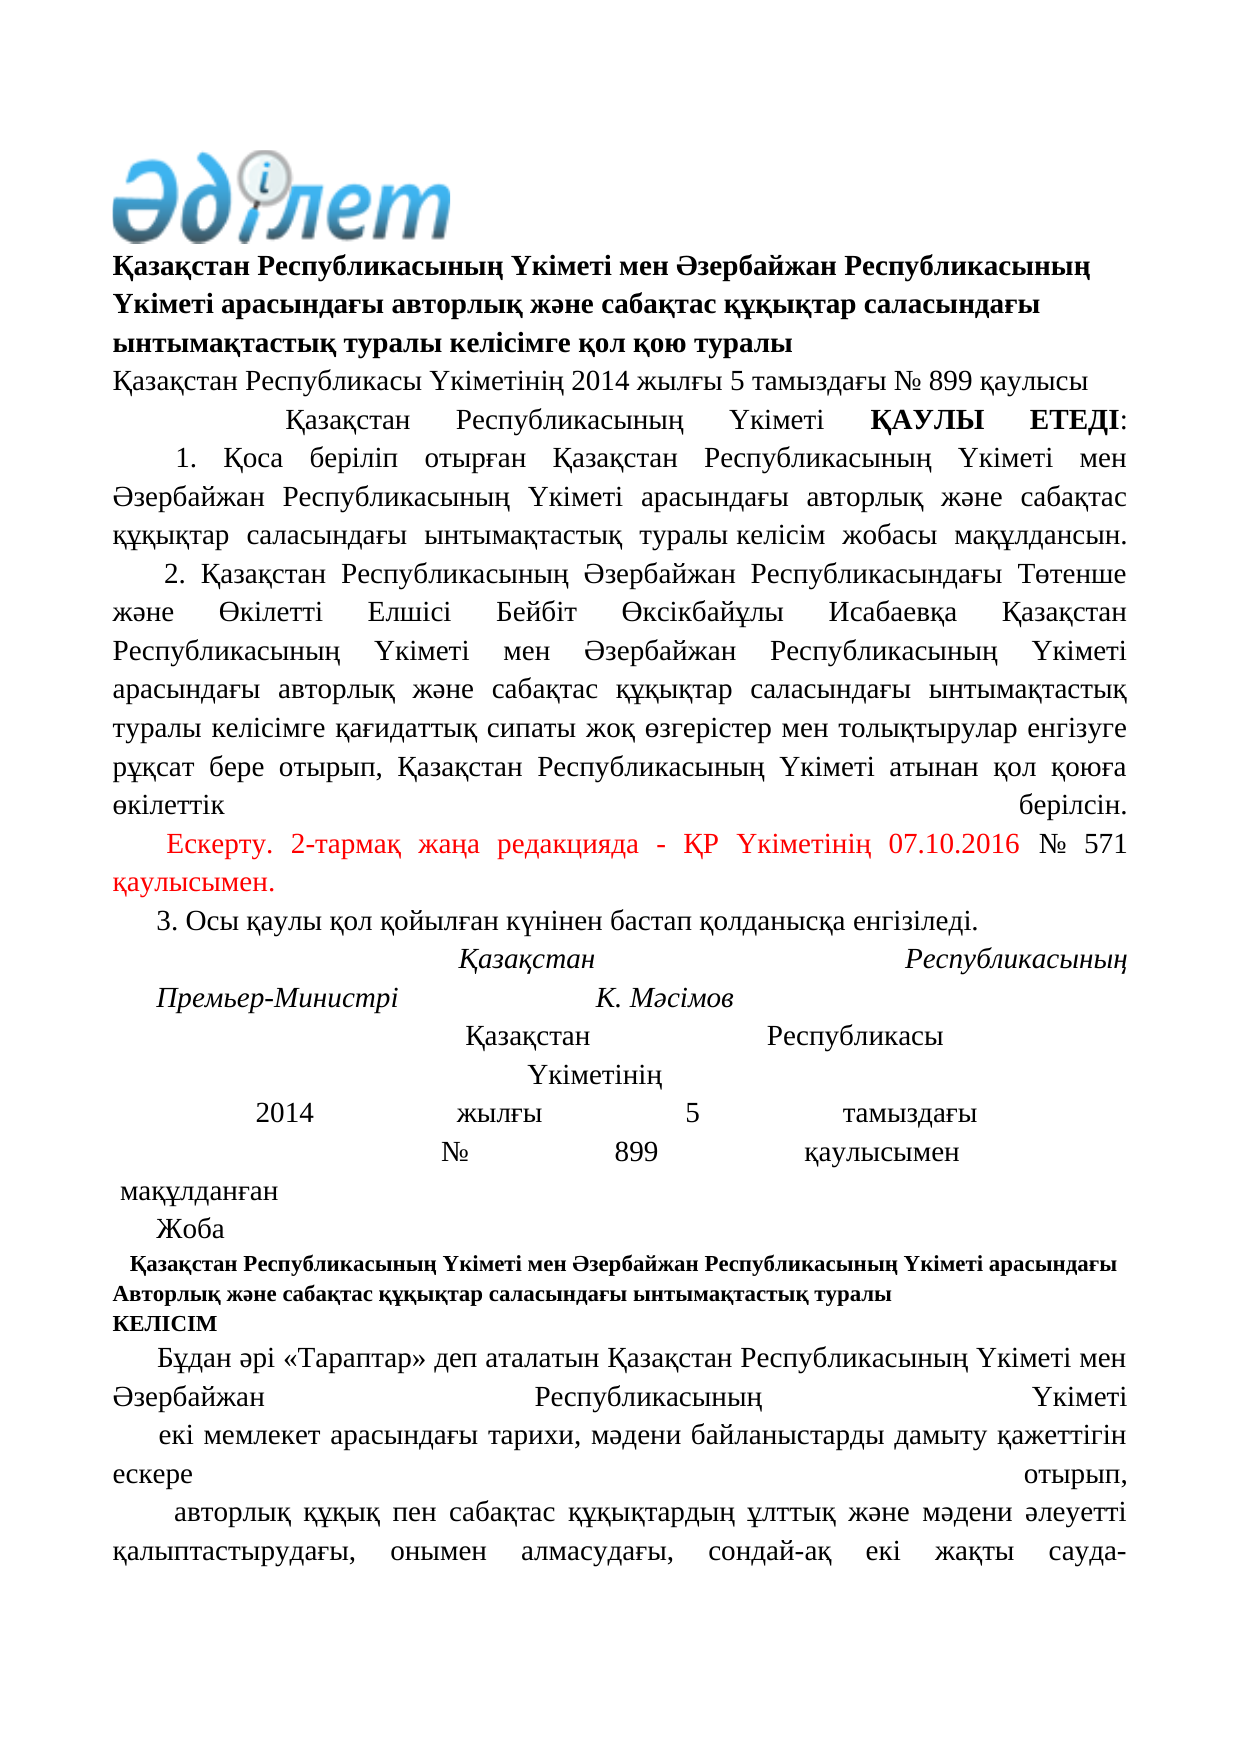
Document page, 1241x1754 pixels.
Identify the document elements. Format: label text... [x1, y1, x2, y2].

text Қазақстан Республикасы Үкіметінің 2014 жылғы 5 тамыздағы № 899 қаулысымен мақұлданған [112, 1018, 1128, 1206]
text Қазақстан Республикасы Үкіметінің 2014 жылғы 5 тамыздағы № 899 қаулысы [112, 363, 1128, 397]
text Қазақстан Республикасының Премьер-Министрі К. Мәсімов [112, 941, 1128, 1013]
text Қазақстан Республикасының Үкіметі мен Әзербайжан Республикасының Үкіметі арасындағы авторлық және сабақтас құқықтар саласындағы ынтымақтастық туралы келісімге қол қою туралы [112, 248, 1128, 358]
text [112, 1340, 1128, 1567]
picture [112, 150, 451, 244]
text Қазақстан Республикасының Үкіметі мен Әзербайжан Республикасының Үкіметі арасындағы Авторлық және сабақтас құқықтар саласындағы ынтымақтастық туралы КЕЛІСІМ [112, 1250, 1128, 1336]
text Жоба [112, 1211, 1128, 1245]
text Қазақстан Республикасының Үкіметі ҚАУЛЫ ЕТЕДІ: 1. Қоса беріліп отырған Қазақстан Республикасының Үкіметі мен Әзербайжан Республикасының Үкіметі арасындағы авторлық және сабақтас құқықтар саласындағы ынтымақтастық туралы келісім жобасы мақұлдансын. 2. Қазақстан Республикасының Әзербайжан Республикасындағы Төтенше және Өкілетті Елшісі Бейбіт Өксікбайұлы Исабаевқа Қазақстан Республикасының Үкіметі мен Әзербайжан Республикасының Үкіметі арасындағы авторлық және сабақтас құқықтар саласындағы ынтымақтастық туралы келісімге қағидаттық сипаты жоқ өзгерістер мен толықтырулар енгізуге рұқсат бере отырып, Қазақстан Республикасының Үкіметі атынан қол қоюға өкілеттік берілсін. Ескерту. 2-тармақ жаңа редакцияда - ҚР Үкіметінің 07.10.2016 № 571 қаулысымен. 3. Осы қаулы қол қойылған күнінен бастап қолданысқа енгізіледі. [112, 402, 1128, 936]
